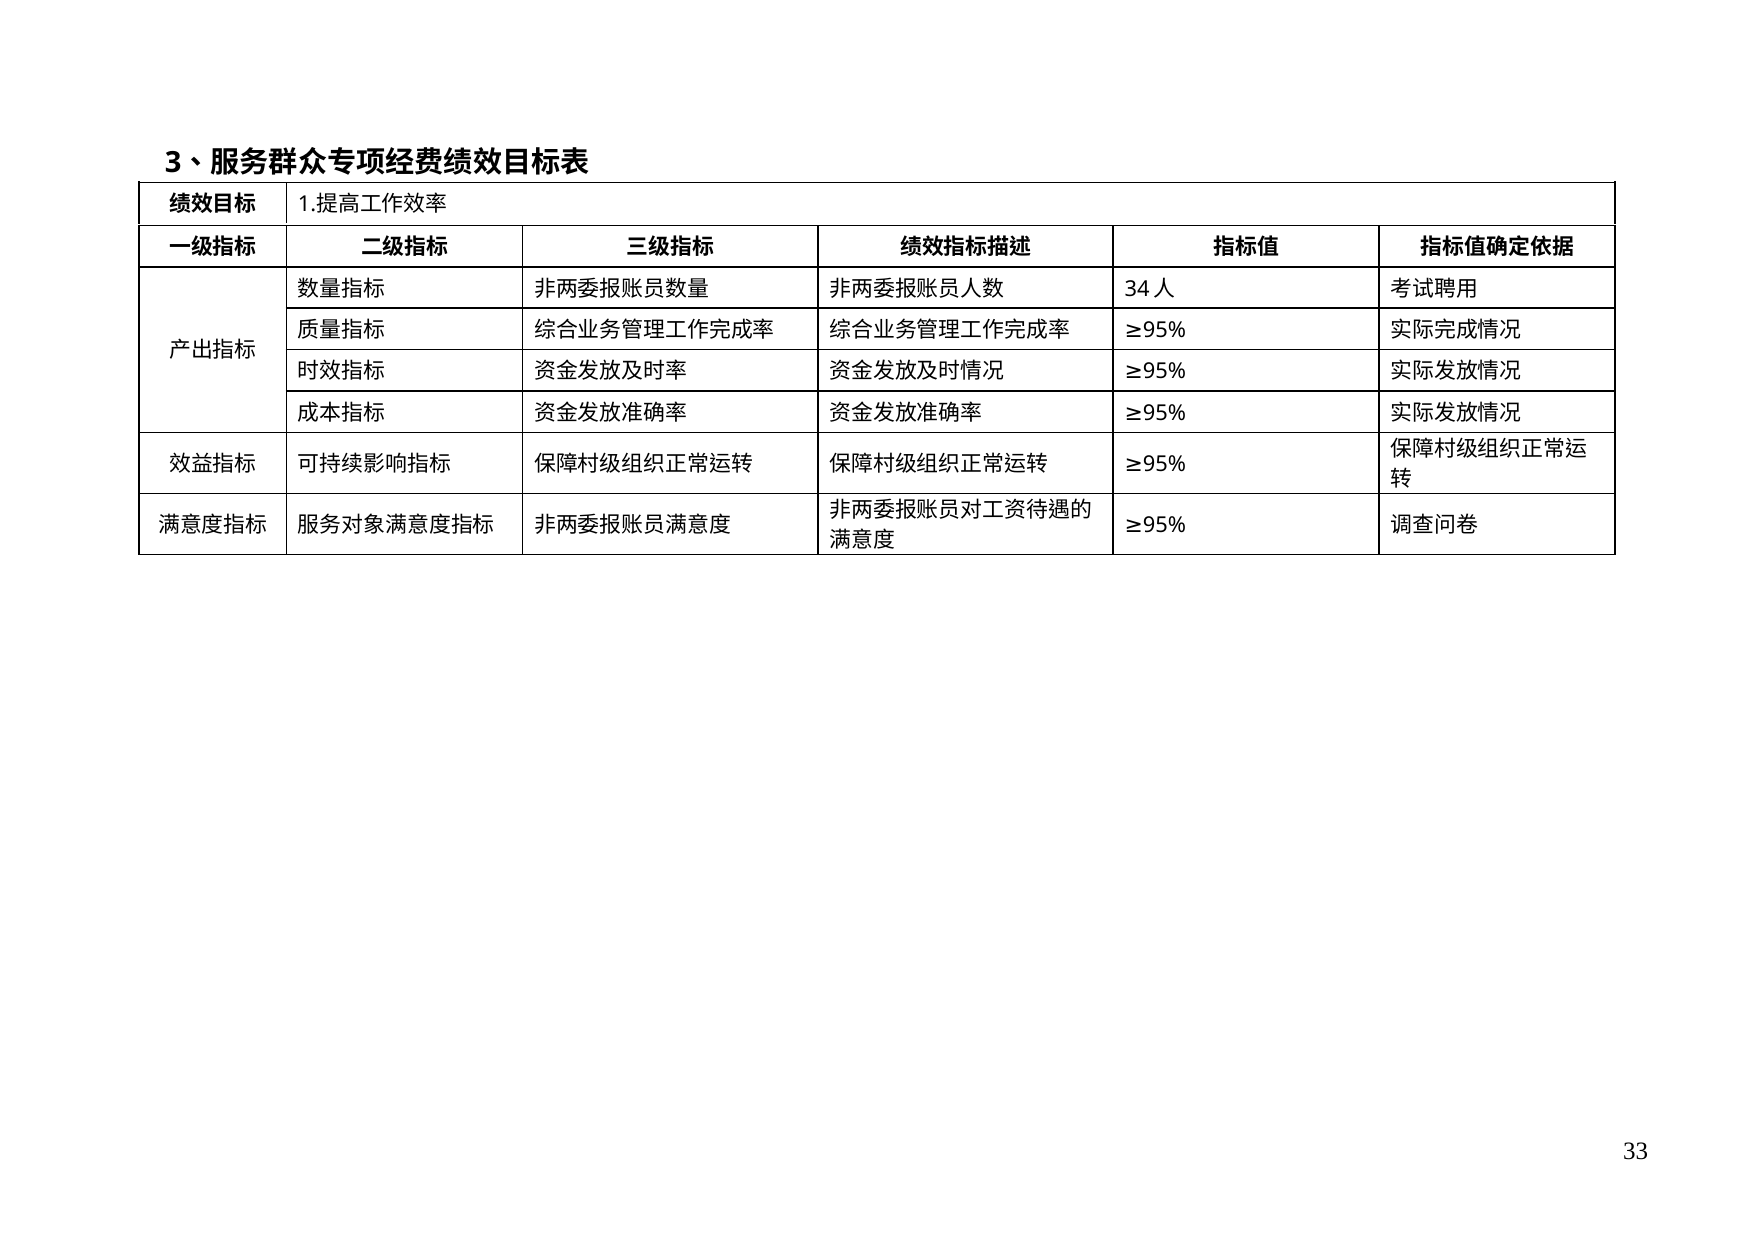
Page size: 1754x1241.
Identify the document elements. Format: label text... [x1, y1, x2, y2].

table_header 绩效指标描述 [819, 226, 1112, 266]
table_cell 非两委报账员对工资待遇的满意度 [819, 494, 1112, 554]
table_cell 资金发放及时率 [523, 350, 817, 390]
table_cell 非两委报账员人数 [819, 268, 1112, 307]
table_cell 满意度指标 [140, 494, 286, 554]
table_cell 资金发放准确率 [523, 392, 817, 431]
table_cell 非两委报账员数量 [523, 268, 817, 307]
table_cell 资金发放及时情况 [819, 350, 1112, 390]
table_cell 数量指标 [287, 268, 522, 307]
table_header 绩效目标 [140, 183, 286, 223]
table_cell 成本指标 [287, 392, 522, 431]
table_cell 调查问卷 [1380, 494, 1614, 554]
table_cell 34人 [1114, 268, 1378, 307]
table_cell 资金发放准确率 [819, 392, 1112, 431]
text 3、服务群众专项经费绩效目标表 [106, 142, 1648, 181]
table_header 一级指标 [140, 226, 286, 266]
table_cell 综合业务管理工作完成率 [819, 309, 1112, 349]
table_header 指标值 [1114, 226, 1378, 266]
table_cell 时效指标 [287, 350, 522, 390]
table_cell 实际发放情况 [1380, 350, 1614, 390]
table_cell 非两委报账员满意度 [523, 494, 817, 554]
table_cell 保障村级组织正常运转 [1380, 433, 1614, 492]
table_cell ≥95% [1114, 309, 1378, 349]
table_cell 质量指标 [287, 309, 522, 349]
table_cell 保障村级组织正常运转 [819, 433, 1112, 492]
table_cell 考试聘用 [1380, 268, 1614, 307]
table_cell ≥95% [1114, 494, 1378, 554]
table_header 指标值确定依据 [1380, 226, 1614, 266]
table_cell 保障村级组织正常运转 [523, 433, 817, 492]
table_header 二级指标 [287, 226, 522, 266]
table_cell 效益指标 [140, 433, 286, 492]
table_cell 实际完成情况 [1380, 309, 1614, 349]
table_cell ≥95% [1114, 392, 1378, 431]
table_cell 可持续影响指标 [287, 433, 522, 492]
table_cell 综合业务管理工作完成率 [523, 309, 817, 349]
table_cell 产出指标 [140, 268, 286, 431]
table_cell ≥95% [1114, 433, 1378, 492]
table_cell ≥95% [1114, 350, 1378, 390]
table_header 三级指标 [523, 226, 817, 266]
table_cell 服务对象满意度指标 [287, 494, 522, 554]
table_header 1.提高工作效率 [287, 183, 1614, 223]
table_cell 实际发放情况 [1380, 392, 1614, 431]
